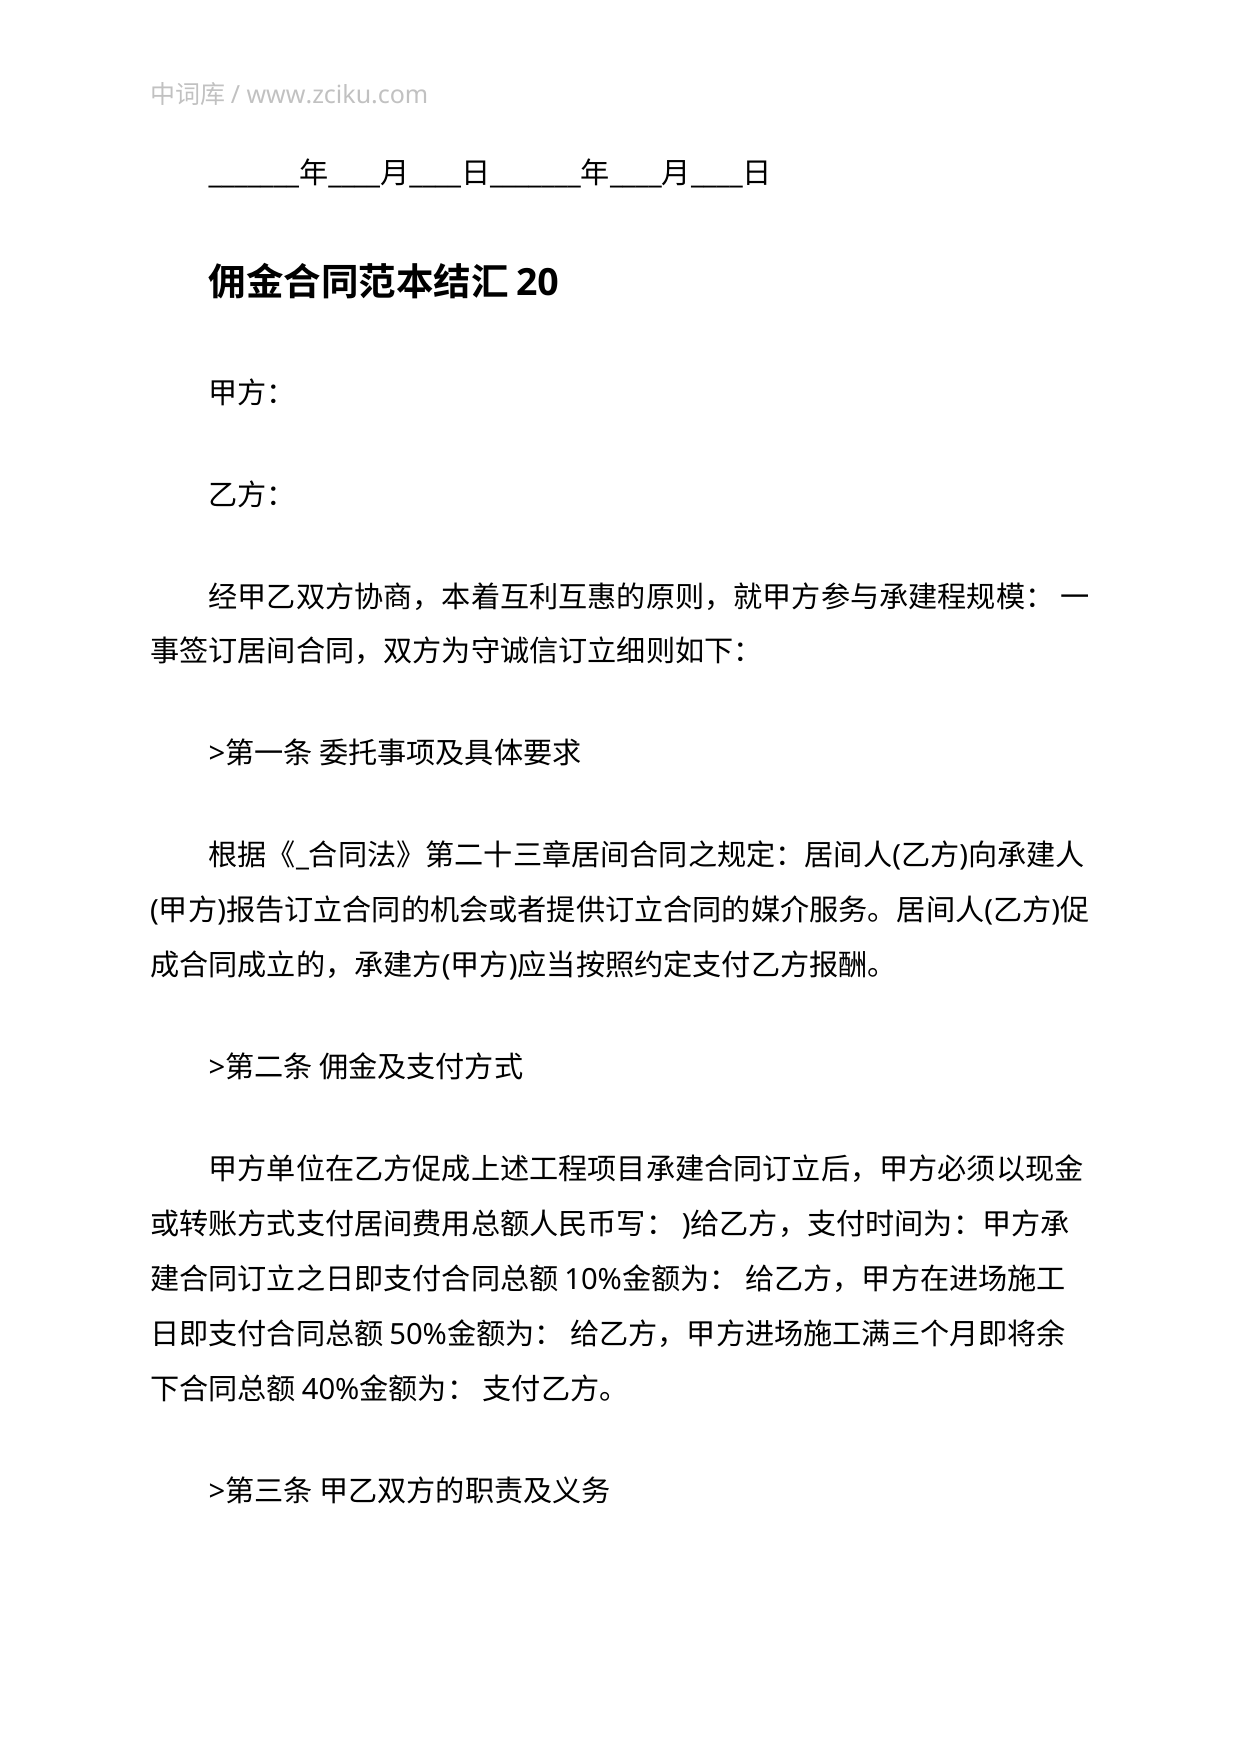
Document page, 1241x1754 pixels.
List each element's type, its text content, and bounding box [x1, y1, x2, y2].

text >第三条 甲乙双方的职责及义务 [150, 1468, 1090, 1510]
text 甲方： [150, 369, 1090, 412]
text 经甲乙双方协商，本着互利互惠的原则，就甲方参与承建程规模： 一事签订居间合同，双方为守诚信订立细则如下： [150, 573, 1090, 670]
text 甲方单位在乙方促成上述工程项目承建合同订立后，甲方必须以现金或转账方式支付居间费用总额人民币写： )给乙方，支付时间为：甲方承建合同订立之日即支付合同总额10%金额为： 给乙方，甲方在进场施工日即支付合同总额50%金额为： 给乙方，甲方进场施工满三个月即将余下合同总额40%金额为： 支付乙方。 [150, 1146, 1090, 1408]
text >第二条 佣金及支付方式 [150, 1044, 1090, 1086]
text 乙方： [150, 471, 1090, 514]
text 根据《_合同法》第二十三章居间合同之规定：居间人(乙方)向承建人(甲方)报告订立合同的机会或者提供订立合同的媒介服务。居间人(乙方)促成合同成立的，承建方(甲方)应当按照约定支付乙方报酬。 [150, 832, 1090, 984]
text >第一条 委托事项及具体要求 [150, 730, 1090, 772]
text 佣金合同范本结汇20 [150, 252, 1090, 306]
text _______年____月____日_______年____月____日 [150, 150, 1090, 192]
